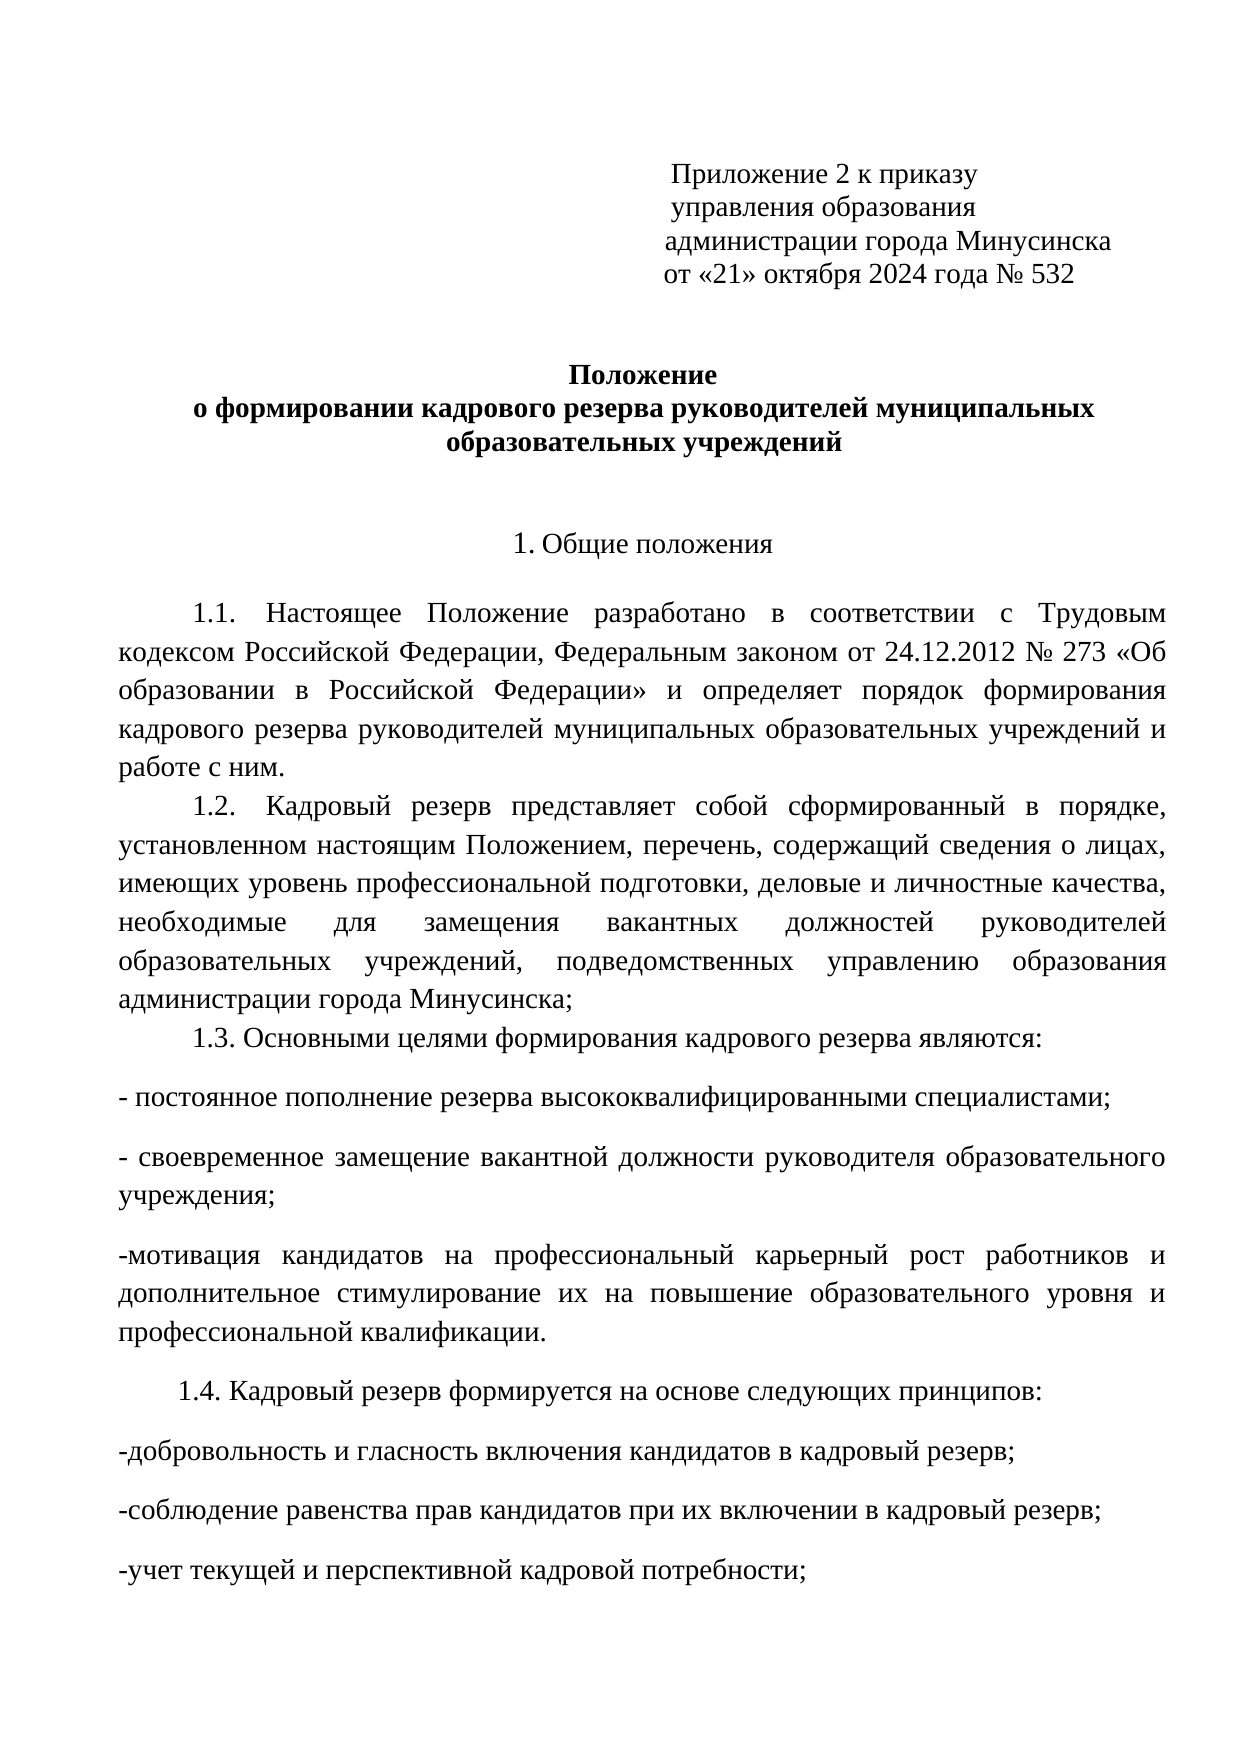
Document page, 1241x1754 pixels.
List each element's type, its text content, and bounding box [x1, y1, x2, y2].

text 1.3. Основными целями формирования кадрового резерва являются: [118, 1020, 1167, 1054]
text Приложение 2 к приказу [663, 156, 1155, 189]
subtitle Положение [118, 357, 1167, 391]
text -учет текущей и перспективной кадровой потребности; [118, 1552, 1167, 1585]
list Общие положения [118, 524, 1167, 560]
text -соблюдение равенства прав кандидатов при их включении в кадровый резерв; [118, 1492, 1167, 1526]
text - постоянное пополнение резерва высококвалифицированными специалистами; [118, 1079, 1167, 1113]
list Настоящее Положение разработано в соответствии с Трудовым кодексом Российской Федерации, Федеральным законом от 24.12.2012 № 273 «Об образовании в Российской Федерации» и определяет порядок формирования кадрового резерва руководителей муниципальных образовательных учреждений и работе с ним. [118, 595, 1167, 783]
subtitle о формировании кадрового резерва руководителей муниципальных образовательных учреждений [121, 391, 1167, 458]
text - своевременное замещение вакантной должности руководителя образовательного учреждения; [118, 1139, 1167, 1211]
text -добровольность и гласность включения кандидатов в кадровый резерв; [118, 1433, 1167, 1467]
list Кадровый резерв представляет собой сформированный в порядке, установленном настоящим Положением, перечень, содержащий сведения о лицах, имеющих уровень профессиональной подготовки, деловые и личностные качества, необходимые для замещения вакантных должностей руководителей образовательных учреждений, подведомственных управлению образования администрации города Минусинска; [118, 788, 1167, 1015]
text 1.4. Кадровый резерв формируется на основе следующих принципов: [118, 1373, 1167, 1407]
text от «21» октября 2024 года № 532 [663, 256, 1155, 290]
text -мотивация кандидатов на профессиональный карьерный рост работников и дополнительное стимулирование их на повышение образовательного уровня и профессиональной квалификации. [118, 1237, 1167, 1347]
text управления образования администрации города Минусинска [663, 189, 1155, 256]
